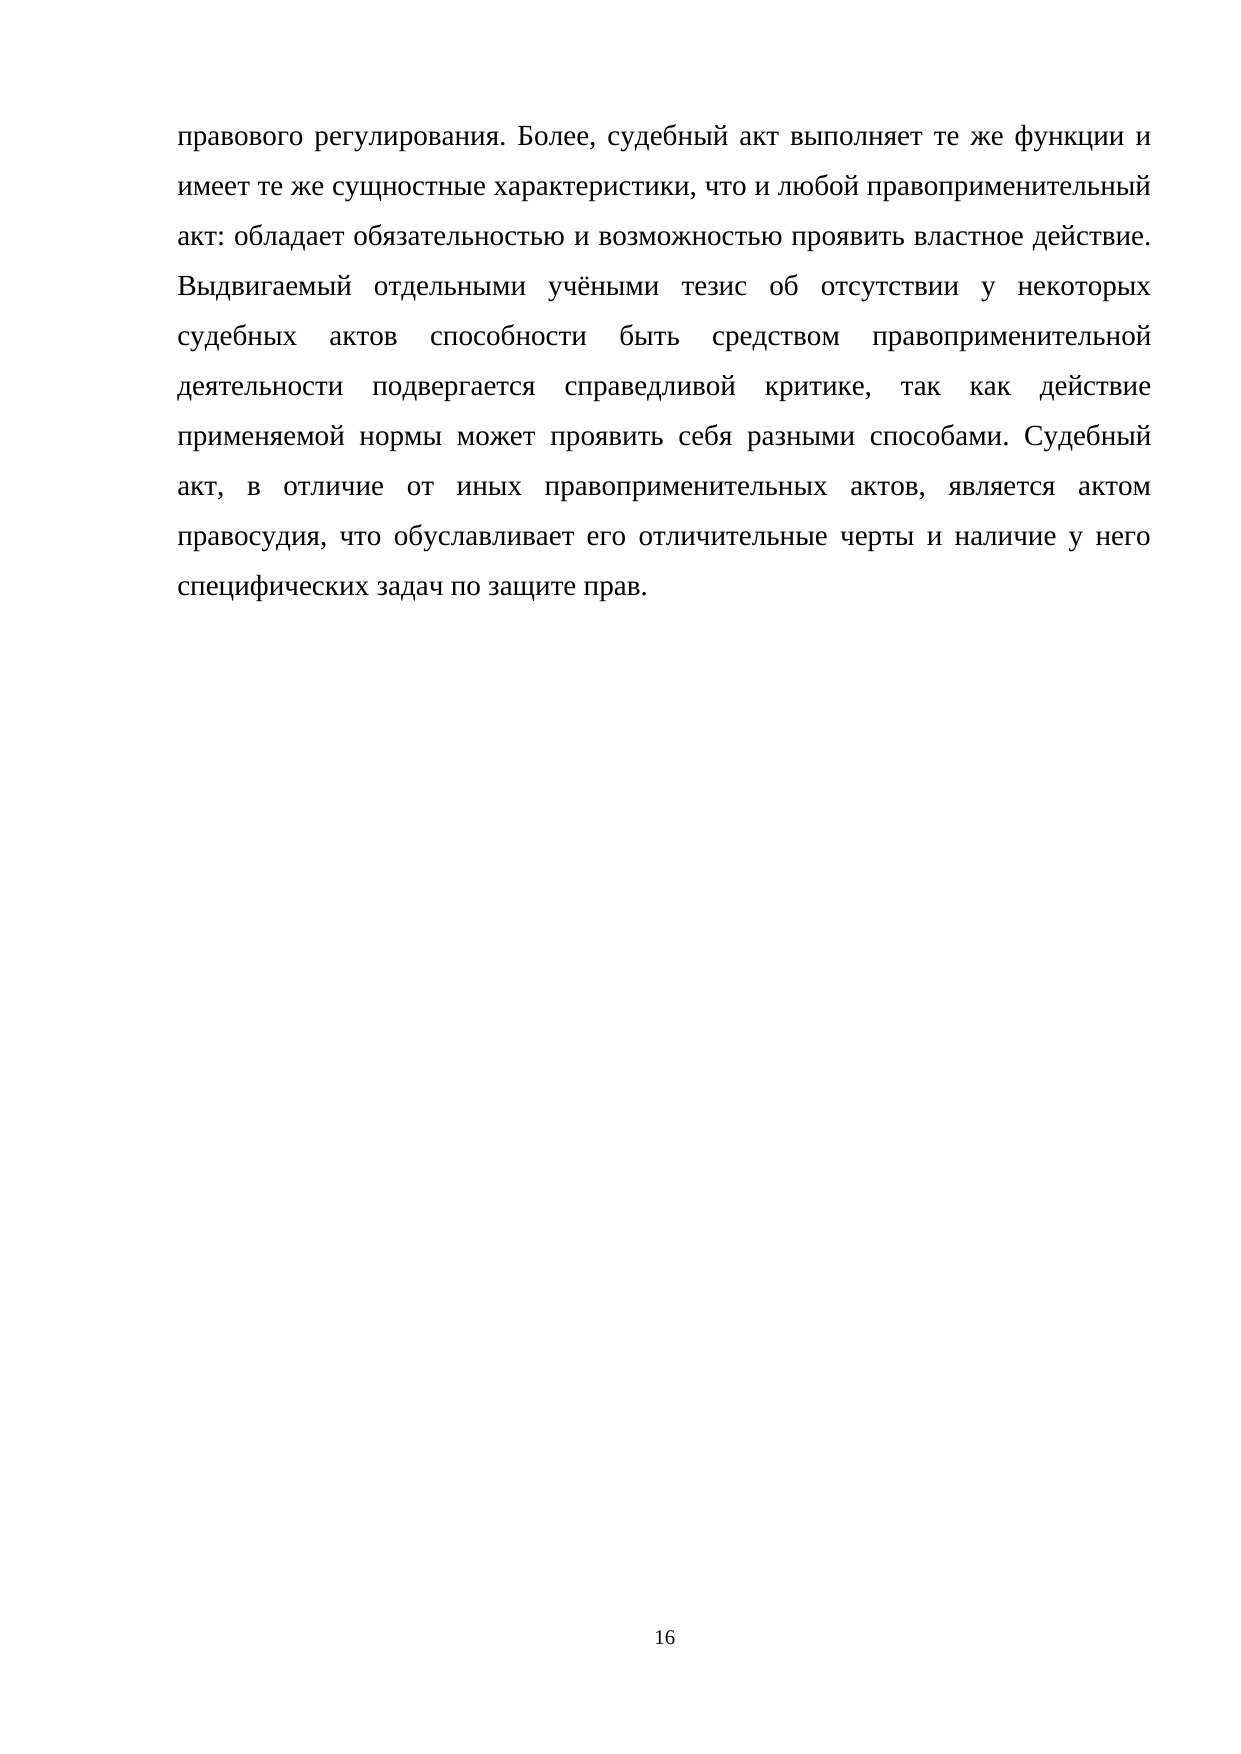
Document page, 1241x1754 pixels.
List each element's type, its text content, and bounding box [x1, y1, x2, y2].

text 16 [150, 1625, 1179, 1649]
text правового регулирования. Более, судебный акт выполняет те же функции и имеет те же сущностные характеристики, что и любой правоприменительный акт: обладает обязательностью и возможностью проявить властное действие. Выдвигаемый отдельными учёными тезис об отсутствии у некоторых судебных актов способности быть средством правоприменительной деятельности подвергается справедливой критике, так как действие применяемой нормы может проявить себя разными способами. Судебный акт, в отличие от иных правоприменительных актов, является актом правосудия, что обуславливает его отличительные черты и наличие у него специфических задач по защите прав. [177, 118, 1152, 601]
